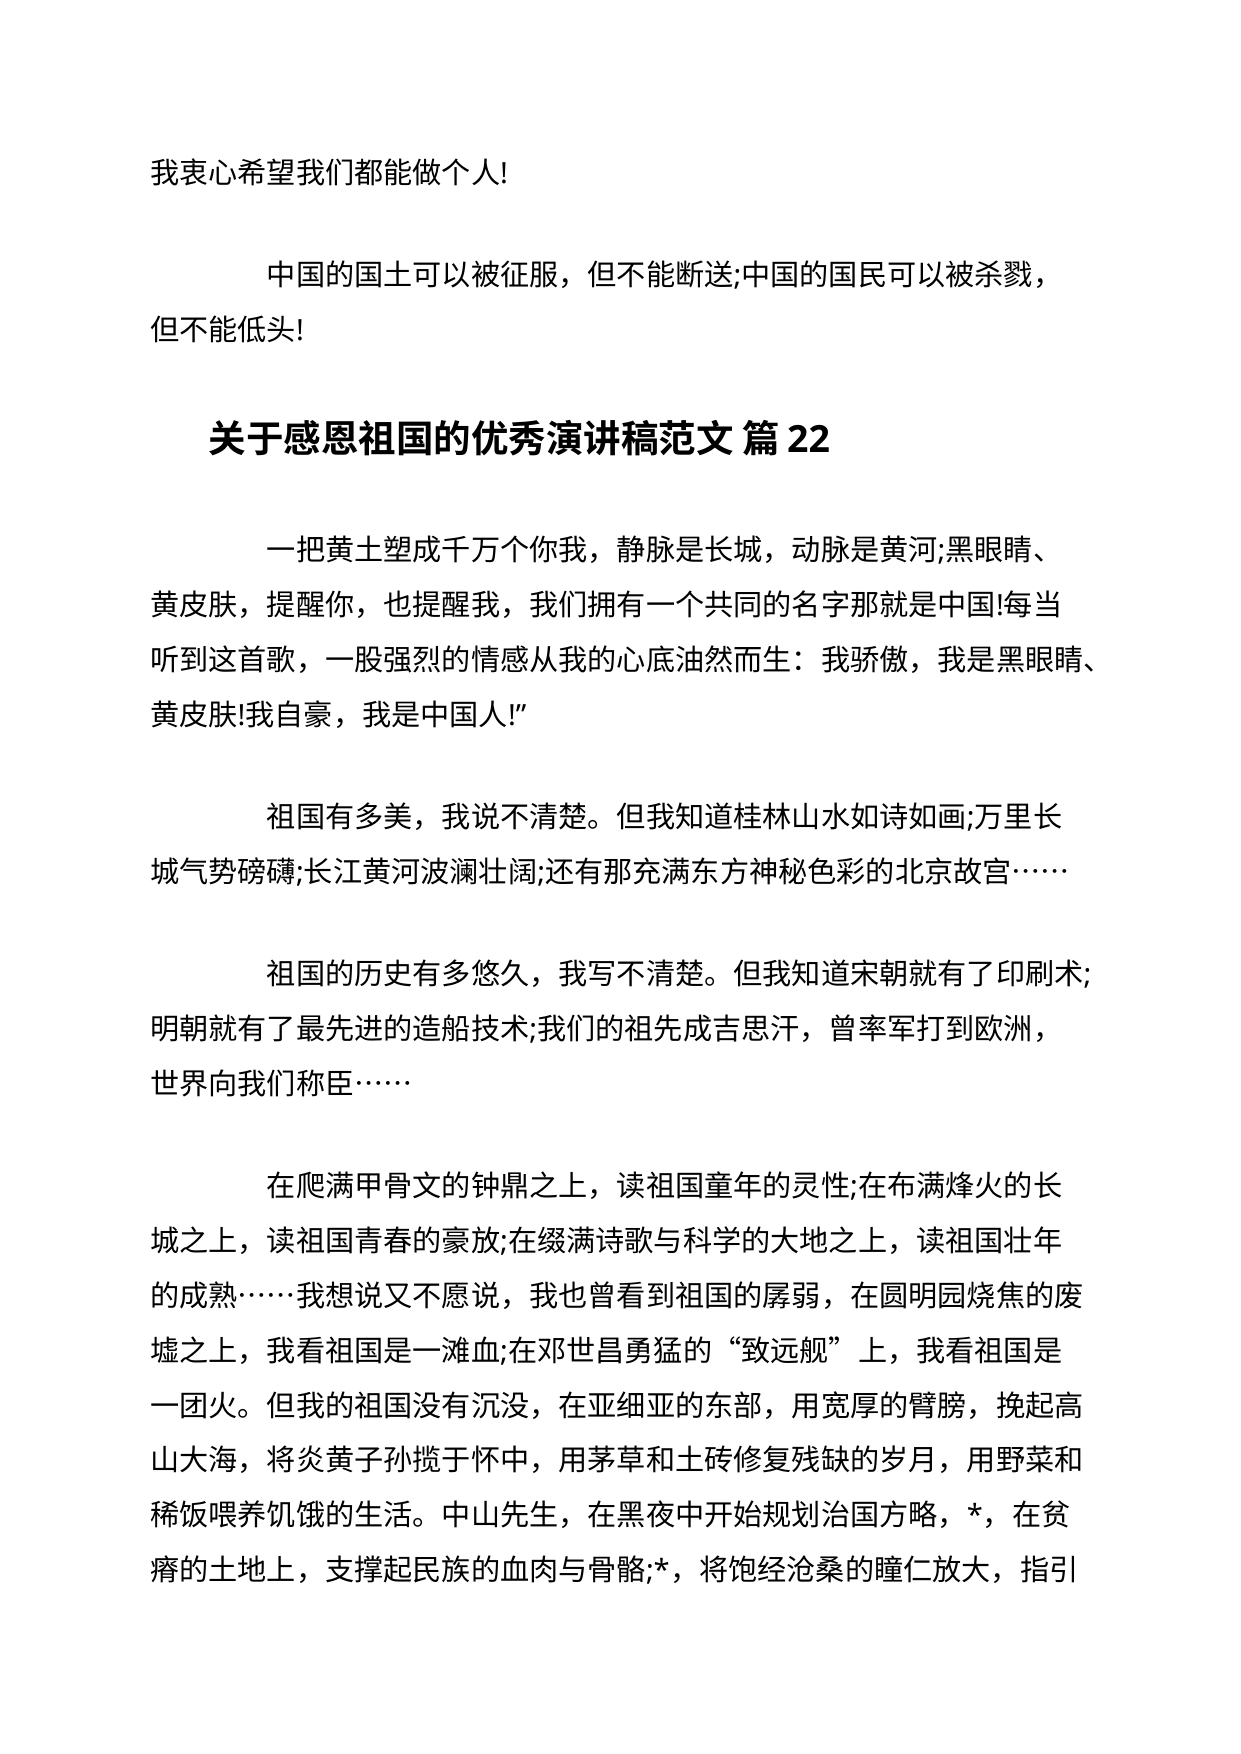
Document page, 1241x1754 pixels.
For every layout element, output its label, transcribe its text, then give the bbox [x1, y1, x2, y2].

text 祖国的历史有多悠久，我写不清楚。但我知道宋朝就有了印刷术;明朝就有了最先进的造船技术;我们的祖先成吉思汗，曾率军打到欧洲，世界向我们称臣…… [150, 950, 1090, 1103]
text 一把黄土塑成千万个你我，静脉是长城，动脉是黄河;黑眼睛、黄皮肤，提醒你，也提醒我，我们拥有一个共同的名字那就是中国!每当听到这首歌，一股强烈的情感从我的心底油然而生：我骄傲，我是黑眼睛、黄皮肤!我自豪，我是中国人!” [150, 527, 1090, 734]
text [150, 1162, 1090, 1589]
text 祖国有多美，我说不清楚。但我知道桂林山水如诗如画;万里长城气势磅礴;长江黄河波澜壮阔;还有那充满东方神秘色彩的北京故宫…… [150, 793, 1090, 891]
text 关于感恩祖国的优秀演讲稿范文 篇22 [150, 409, 1090, 463]
text 中国的国土可以被征服，但不能断送;中国的国民可以被杀戮，但不能低头! [150, 252, 1090, 349]
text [150, 150, 1090, 192]
